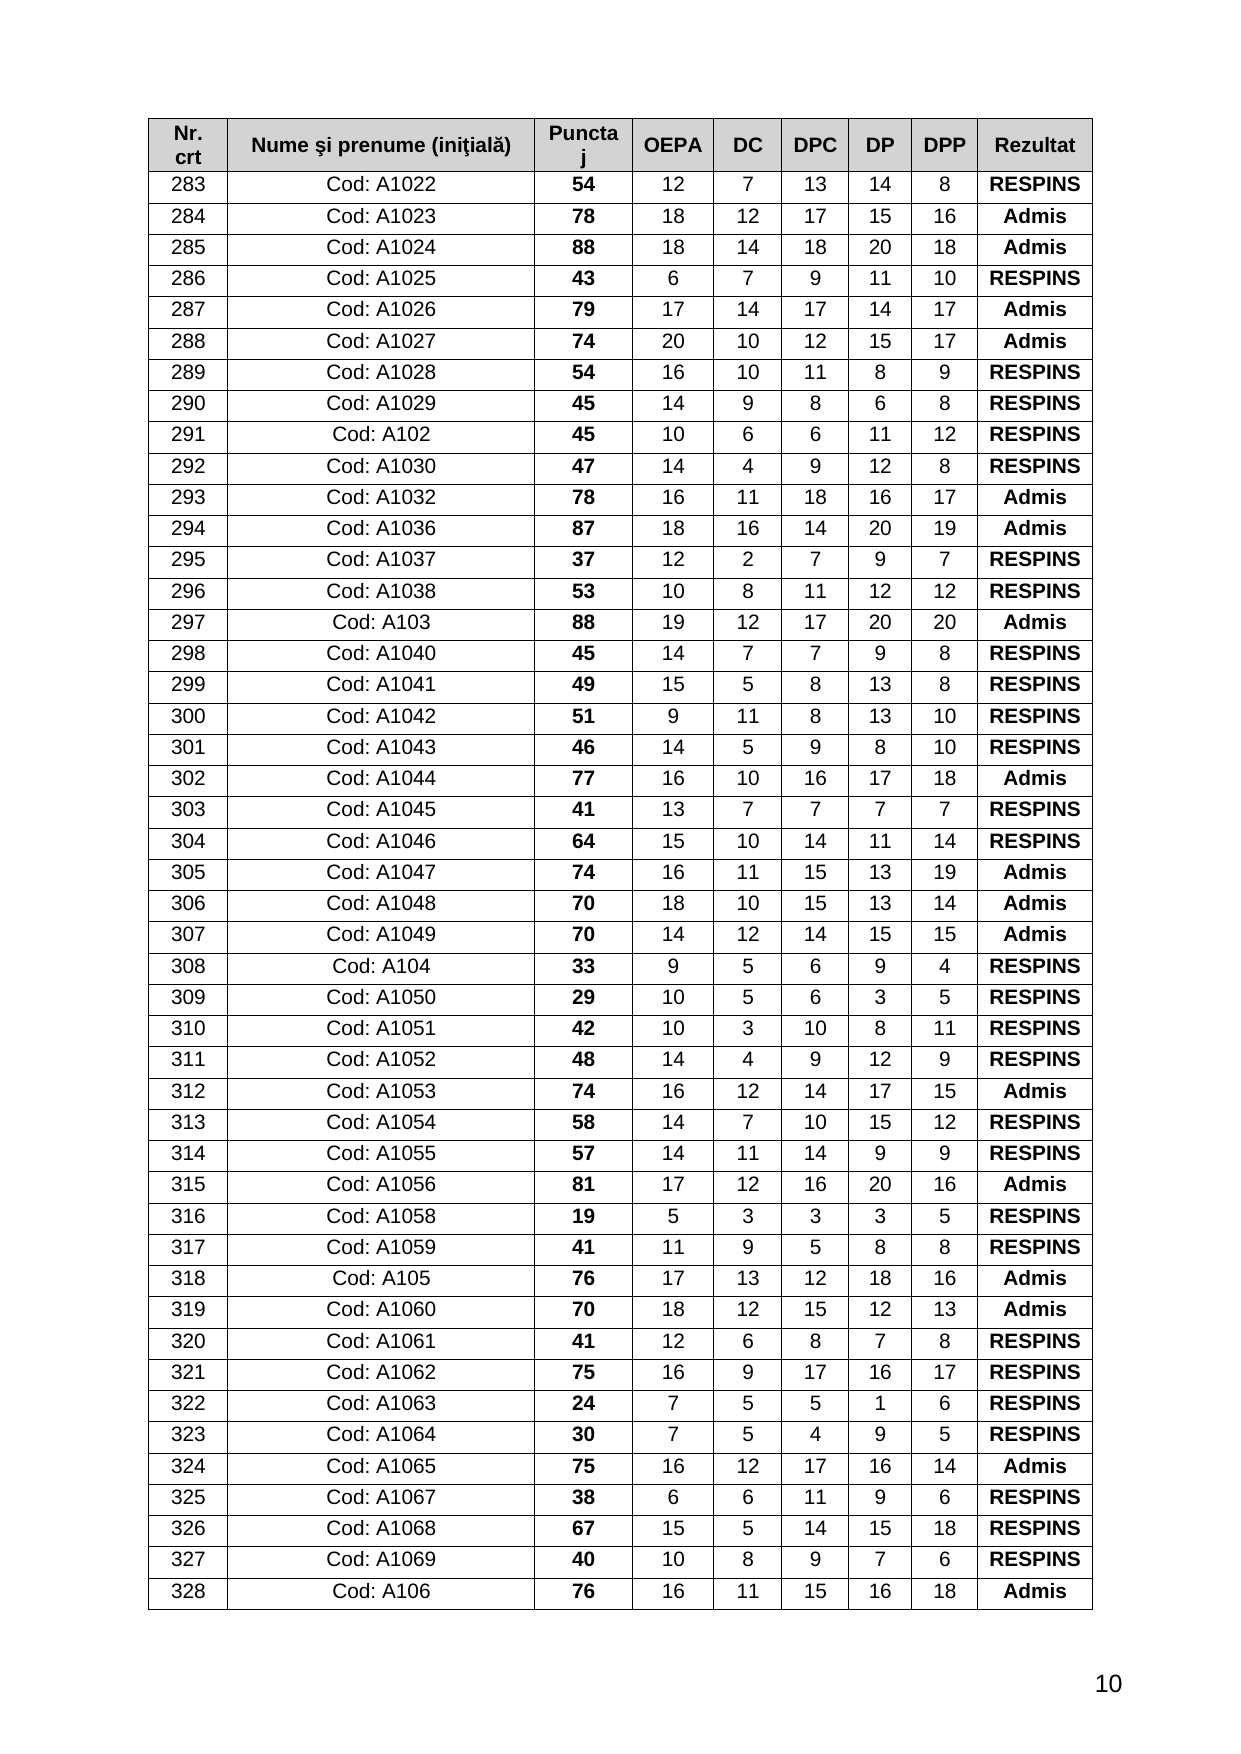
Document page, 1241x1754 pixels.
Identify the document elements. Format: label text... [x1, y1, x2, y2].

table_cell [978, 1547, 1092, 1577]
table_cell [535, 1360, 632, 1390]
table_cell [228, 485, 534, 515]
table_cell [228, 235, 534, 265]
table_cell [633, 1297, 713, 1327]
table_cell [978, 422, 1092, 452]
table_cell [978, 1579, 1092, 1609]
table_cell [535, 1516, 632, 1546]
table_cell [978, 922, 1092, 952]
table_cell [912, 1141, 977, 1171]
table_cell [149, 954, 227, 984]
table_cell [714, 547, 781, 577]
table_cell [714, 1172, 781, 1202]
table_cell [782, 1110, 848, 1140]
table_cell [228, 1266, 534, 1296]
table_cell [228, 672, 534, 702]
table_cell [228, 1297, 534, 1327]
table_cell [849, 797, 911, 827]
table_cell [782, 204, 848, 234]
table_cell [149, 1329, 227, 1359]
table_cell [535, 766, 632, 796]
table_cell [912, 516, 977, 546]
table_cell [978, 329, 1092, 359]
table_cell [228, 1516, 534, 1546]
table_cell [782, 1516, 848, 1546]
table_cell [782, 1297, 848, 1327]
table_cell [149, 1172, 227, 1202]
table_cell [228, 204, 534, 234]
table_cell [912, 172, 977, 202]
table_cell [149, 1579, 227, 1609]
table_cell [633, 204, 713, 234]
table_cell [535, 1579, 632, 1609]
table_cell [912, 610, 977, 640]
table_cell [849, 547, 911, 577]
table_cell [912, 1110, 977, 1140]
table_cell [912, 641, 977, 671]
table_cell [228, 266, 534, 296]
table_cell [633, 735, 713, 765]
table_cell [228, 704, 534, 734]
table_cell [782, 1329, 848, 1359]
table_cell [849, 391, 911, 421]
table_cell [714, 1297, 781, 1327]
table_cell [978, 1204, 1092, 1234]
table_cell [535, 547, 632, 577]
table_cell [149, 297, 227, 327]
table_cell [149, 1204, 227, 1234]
table_header OEPA [633, 119, 713, 171]
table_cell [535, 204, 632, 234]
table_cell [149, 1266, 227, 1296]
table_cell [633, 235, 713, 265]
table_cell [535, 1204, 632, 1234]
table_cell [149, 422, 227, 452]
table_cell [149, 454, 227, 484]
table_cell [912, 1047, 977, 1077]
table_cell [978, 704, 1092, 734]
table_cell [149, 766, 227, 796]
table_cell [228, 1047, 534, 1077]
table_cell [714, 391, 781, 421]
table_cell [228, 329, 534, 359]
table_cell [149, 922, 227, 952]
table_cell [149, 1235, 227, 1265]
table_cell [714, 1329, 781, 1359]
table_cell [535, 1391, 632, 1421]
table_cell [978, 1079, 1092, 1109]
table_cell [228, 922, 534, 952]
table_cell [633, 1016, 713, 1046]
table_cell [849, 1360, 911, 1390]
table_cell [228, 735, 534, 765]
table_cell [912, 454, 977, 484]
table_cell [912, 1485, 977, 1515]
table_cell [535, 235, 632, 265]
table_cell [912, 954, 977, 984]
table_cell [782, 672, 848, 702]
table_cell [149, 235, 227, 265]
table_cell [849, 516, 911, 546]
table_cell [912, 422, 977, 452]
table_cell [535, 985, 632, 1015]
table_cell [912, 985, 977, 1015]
table_header Punctaj [535, 119, 632, 171]
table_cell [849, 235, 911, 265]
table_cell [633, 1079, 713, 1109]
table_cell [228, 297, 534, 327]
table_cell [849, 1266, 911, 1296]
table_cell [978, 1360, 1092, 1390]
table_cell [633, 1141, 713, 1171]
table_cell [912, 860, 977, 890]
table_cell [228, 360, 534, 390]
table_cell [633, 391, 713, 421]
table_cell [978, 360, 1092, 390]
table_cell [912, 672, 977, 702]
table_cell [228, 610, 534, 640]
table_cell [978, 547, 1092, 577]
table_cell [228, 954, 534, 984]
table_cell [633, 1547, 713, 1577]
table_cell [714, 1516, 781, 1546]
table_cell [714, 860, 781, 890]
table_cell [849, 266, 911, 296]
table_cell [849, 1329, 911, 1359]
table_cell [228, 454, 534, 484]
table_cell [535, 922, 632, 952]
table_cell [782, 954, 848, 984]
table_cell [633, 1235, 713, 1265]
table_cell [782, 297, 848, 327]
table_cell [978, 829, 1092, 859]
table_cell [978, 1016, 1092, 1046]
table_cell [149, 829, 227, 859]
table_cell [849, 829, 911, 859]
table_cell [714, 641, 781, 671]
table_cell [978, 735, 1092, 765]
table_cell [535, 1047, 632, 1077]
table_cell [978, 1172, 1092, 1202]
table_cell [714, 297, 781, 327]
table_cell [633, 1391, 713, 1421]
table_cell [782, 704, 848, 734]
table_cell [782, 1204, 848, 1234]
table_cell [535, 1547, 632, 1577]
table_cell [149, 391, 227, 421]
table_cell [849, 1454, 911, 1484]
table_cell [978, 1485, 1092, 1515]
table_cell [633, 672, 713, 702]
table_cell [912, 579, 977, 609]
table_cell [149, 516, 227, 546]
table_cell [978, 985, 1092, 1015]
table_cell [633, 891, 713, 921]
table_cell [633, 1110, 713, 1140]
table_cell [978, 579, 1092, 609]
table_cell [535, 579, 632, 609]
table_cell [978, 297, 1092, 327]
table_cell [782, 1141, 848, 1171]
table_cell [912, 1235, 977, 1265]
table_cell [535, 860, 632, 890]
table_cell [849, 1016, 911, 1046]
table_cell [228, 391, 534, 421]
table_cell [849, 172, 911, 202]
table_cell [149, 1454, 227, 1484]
table_header DPC [782, 119, 848, 171]
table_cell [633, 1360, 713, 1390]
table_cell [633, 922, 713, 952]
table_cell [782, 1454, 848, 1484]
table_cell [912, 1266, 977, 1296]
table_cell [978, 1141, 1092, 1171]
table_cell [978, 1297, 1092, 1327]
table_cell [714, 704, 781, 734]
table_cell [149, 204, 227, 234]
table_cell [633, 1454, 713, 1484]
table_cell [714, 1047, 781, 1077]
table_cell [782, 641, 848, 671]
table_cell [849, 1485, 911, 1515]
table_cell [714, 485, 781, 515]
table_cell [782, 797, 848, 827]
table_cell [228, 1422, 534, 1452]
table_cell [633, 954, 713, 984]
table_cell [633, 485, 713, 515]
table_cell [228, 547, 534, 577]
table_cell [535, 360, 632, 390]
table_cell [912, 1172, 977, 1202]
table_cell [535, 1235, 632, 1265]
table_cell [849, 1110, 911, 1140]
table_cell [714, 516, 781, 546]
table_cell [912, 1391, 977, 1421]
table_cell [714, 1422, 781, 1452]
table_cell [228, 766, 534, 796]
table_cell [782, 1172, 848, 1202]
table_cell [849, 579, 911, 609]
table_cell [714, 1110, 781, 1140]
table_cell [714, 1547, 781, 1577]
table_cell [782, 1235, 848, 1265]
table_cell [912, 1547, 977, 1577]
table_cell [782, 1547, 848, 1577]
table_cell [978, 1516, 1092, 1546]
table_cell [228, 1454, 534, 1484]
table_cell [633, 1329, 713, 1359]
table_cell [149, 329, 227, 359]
table_header DC [714, 119, 781, 171]
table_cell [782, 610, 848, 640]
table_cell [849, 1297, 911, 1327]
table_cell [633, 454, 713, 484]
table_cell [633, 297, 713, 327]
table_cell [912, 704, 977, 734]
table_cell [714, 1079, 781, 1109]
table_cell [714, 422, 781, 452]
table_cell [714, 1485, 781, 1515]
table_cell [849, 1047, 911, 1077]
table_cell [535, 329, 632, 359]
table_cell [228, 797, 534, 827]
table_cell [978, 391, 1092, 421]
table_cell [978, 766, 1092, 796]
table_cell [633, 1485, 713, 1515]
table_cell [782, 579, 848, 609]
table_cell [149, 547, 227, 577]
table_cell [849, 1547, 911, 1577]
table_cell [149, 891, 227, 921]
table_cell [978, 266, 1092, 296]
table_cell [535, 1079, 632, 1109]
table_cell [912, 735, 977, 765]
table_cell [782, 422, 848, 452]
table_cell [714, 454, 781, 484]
table_header Rezultat [978, 119, 1092, 171]
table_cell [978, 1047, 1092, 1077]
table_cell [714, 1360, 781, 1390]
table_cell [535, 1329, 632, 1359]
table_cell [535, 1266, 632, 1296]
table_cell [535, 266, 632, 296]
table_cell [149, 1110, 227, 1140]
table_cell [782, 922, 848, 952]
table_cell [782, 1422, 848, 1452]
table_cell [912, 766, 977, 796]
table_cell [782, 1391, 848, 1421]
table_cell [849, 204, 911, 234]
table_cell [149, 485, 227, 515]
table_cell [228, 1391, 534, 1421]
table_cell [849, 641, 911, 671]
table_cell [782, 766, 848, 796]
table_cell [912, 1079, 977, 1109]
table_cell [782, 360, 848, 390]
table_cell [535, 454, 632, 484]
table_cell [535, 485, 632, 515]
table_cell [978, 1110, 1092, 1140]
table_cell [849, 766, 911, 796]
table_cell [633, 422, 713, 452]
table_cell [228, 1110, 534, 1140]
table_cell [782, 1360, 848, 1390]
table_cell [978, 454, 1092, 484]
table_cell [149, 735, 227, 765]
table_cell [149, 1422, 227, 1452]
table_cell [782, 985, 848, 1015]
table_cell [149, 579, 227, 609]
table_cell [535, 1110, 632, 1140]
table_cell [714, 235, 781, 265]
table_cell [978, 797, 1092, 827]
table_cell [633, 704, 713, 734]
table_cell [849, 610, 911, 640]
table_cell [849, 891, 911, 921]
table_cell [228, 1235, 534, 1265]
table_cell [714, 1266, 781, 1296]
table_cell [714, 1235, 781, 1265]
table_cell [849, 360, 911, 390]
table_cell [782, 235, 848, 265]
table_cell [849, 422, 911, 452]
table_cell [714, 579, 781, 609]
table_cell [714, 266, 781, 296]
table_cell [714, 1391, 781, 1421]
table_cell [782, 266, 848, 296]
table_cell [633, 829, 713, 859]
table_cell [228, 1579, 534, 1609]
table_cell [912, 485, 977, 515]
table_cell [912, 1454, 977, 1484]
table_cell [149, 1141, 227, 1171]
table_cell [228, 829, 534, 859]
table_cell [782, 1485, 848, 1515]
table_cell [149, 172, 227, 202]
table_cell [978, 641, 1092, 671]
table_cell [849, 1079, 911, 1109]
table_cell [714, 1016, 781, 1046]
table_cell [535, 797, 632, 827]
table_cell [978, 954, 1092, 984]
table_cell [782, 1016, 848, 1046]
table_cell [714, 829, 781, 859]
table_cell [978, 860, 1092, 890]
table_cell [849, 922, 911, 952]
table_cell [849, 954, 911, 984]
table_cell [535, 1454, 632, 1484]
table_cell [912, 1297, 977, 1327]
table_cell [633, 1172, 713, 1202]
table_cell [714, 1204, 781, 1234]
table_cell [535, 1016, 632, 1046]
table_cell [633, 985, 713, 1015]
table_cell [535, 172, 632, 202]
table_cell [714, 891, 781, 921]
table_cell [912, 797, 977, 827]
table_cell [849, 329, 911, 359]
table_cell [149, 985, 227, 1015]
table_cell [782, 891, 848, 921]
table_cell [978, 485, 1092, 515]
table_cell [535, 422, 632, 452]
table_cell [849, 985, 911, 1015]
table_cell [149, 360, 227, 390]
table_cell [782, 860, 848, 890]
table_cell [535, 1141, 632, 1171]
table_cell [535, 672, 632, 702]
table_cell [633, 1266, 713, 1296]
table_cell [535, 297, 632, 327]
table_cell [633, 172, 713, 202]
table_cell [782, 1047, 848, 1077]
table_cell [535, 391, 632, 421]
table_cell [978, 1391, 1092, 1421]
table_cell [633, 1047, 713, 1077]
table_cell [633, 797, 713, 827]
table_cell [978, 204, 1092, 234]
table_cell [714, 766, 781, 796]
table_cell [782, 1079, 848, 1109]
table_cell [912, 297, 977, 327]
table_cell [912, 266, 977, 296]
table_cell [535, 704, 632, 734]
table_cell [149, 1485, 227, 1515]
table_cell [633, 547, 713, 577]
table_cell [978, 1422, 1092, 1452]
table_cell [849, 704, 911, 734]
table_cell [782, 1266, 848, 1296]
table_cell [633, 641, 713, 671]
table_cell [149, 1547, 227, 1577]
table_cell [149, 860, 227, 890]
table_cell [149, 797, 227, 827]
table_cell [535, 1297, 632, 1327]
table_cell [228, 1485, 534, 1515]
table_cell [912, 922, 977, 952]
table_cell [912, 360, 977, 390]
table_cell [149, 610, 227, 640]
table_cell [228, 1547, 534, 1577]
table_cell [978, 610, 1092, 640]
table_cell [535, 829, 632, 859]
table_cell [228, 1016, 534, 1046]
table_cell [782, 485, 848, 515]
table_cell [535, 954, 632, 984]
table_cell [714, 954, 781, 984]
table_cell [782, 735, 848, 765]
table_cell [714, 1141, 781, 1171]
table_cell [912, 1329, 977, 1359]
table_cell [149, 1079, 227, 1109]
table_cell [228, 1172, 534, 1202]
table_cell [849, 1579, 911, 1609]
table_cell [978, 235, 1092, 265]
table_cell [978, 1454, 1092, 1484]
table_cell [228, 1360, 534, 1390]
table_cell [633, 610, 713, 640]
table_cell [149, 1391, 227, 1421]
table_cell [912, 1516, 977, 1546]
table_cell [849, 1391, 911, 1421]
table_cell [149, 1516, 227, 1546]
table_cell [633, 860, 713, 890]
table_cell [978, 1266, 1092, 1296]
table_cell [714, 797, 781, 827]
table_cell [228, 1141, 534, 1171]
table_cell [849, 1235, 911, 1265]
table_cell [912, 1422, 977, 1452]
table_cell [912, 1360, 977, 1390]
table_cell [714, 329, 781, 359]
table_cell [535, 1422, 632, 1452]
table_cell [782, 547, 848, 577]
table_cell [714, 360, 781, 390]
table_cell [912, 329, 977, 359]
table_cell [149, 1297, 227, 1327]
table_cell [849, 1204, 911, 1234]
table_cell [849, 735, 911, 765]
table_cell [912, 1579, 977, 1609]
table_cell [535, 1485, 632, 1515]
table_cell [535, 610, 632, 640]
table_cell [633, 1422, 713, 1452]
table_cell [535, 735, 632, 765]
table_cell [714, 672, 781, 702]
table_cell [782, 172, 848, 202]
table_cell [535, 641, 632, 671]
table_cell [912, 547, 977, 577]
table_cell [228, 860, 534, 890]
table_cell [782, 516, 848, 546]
table_header DPP [912, 119, 977, 171]
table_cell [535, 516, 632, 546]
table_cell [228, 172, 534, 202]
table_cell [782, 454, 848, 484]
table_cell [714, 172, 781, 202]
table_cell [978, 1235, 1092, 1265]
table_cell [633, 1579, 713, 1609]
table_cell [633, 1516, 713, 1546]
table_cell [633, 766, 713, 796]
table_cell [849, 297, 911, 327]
table_header DP [849, 119, 911, 171]
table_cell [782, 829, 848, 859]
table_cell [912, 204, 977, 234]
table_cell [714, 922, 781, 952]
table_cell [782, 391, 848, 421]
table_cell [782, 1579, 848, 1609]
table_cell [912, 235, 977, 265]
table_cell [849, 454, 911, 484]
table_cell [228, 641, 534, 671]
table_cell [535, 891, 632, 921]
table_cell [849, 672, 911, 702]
table_header Nume şi prenume (iniţială) [228, 119, 534, 171]
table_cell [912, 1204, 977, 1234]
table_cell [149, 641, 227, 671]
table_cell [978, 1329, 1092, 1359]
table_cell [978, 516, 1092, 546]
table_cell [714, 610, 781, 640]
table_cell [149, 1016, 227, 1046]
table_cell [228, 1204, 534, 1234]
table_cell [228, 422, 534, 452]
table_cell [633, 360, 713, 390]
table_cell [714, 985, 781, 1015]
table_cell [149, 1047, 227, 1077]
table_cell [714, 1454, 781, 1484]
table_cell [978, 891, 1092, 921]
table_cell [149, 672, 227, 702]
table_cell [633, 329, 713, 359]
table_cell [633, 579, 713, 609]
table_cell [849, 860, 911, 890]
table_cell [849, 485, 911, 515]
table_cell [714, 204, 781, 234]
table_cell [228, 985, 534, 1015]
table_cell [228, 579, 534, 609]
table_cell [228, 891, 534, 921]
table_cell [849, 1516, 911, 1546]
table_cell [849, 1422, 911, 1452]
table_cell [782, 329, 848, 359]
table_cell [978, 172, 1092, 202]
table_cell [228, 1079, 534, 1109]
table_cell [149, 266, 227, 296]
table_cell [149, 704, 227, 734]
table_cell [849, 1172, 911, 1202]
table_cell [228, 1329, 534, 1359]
table_header Nr. crt [149, 119, 227, 171]
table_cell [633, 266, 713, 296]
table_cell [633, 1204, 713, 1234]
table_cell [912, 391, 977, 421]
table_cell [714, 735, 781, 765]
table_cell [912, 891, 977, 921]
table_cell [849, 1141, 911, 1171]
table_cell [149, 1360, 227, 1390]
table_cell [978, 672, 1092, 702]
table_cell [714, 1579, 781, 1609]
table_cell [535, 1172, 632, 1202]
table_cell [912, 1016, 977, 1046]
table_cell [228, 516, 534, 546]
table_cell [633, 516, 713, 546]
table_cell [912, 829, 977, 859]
